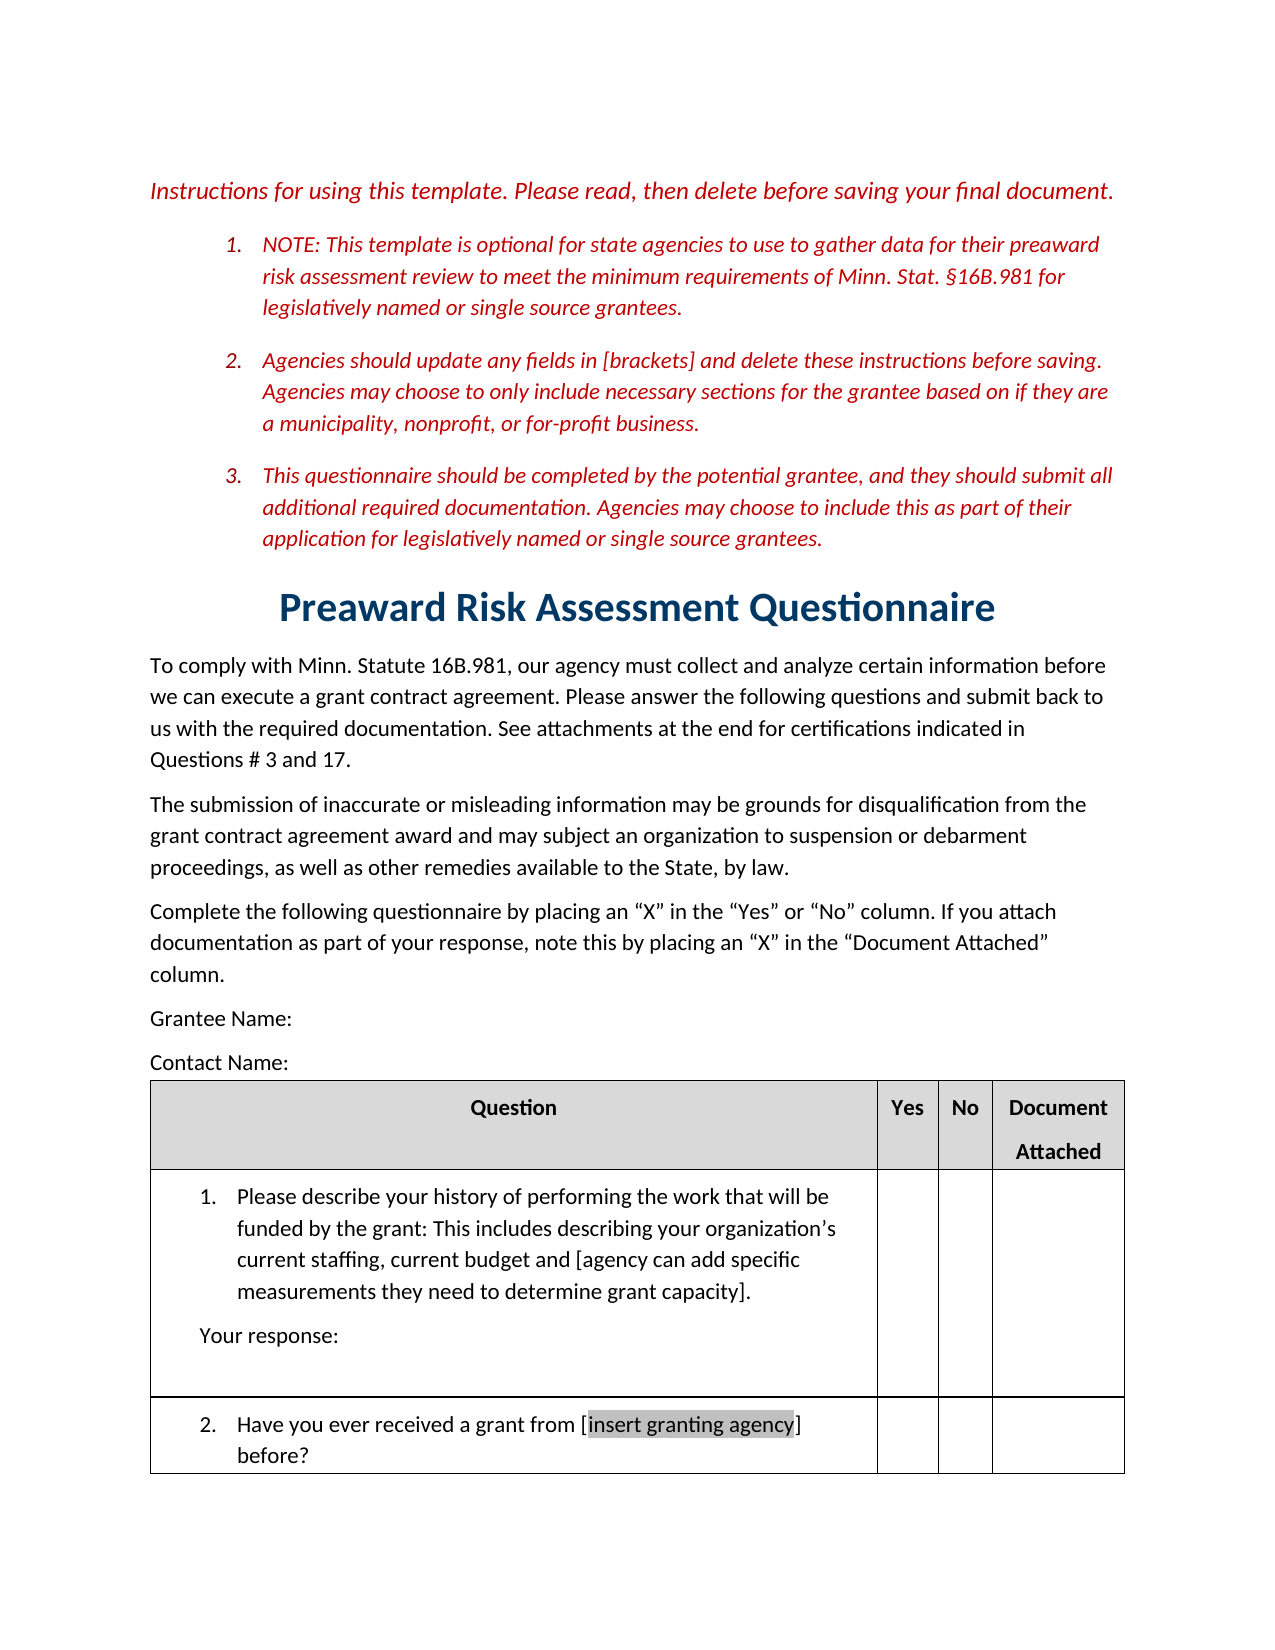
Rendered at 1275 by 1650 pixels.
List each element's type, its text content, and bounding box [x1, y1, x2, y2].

list NOTE: This template is optional for state agencies to use to gather data for their preaward risk assessment review to meet the minimum requirements of Minn. Stat. §16B.981 for legislatively named or single source grantees. [225, 230, 1125, 321]
text Grantee Name: [150, 1004, 1125, 1032]
table_header Question [151, 1081, 877, 1169]
table_cell [993, 1170, 1124, 1396]
table_cell [993, 1398, 1124, 1473]
table_cell [939, 1398, 992, 1473]
list Agencies should update any fields in [brackets] and delete these instructions before saving. Agencies may choose to only include necessary sections for the grantee based on if they are a municipality, nonprofit, or for-profit business. [225, 346, 1125, 437]
table_cell [939, 1170, 992, 1396]
table_cell Please describe your history of performing the work that will be funded by the grant: This includes describing your organization’s current staffing, current budget and [agency can add specific measurements they need to determine grant capacity]. Your response: [151, 1170, 877, 1396]
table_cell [151, 1398, 877, 1473]
table_header Yes [878, 1081, 938, 1169]
subtitle Preaward Risk Assessment Questionnaire [150, 581, 1125, 632]
table_header Document Attached [993, 1081, 1124, 1169]
table_cell [878, 1170, 938, 1396]
text The submission of inaccurate or misleading information may be grounds for disqualification from the grant contract agreement award and may subject an organization to suspension or debarment proceedings, as well as other remedies available to the State, by law. [150, 790, 1125, 881]
table_cell [878, 1398, 938, 1473]
subtitle Instructions for using this template. Please read, then delete before saving your final document. [150, 175, 1125, 206]
table_header No [939, 1081, 992, 1169]
list This questionnaire should be completed by the potential grantee, and they should submit all additional required documentation. Agencies may choose to include this as part of their application for legislatively named or single source grantees. [225, 461, 1125, 552]
text Complete the following questionnaire by placing an “X” in the “Yes” or “No” column. If you attach documentation as part of your response, note this by placing an “X” in the “Document Attached” column. [150, 897, 1125, 988]
text To comply with Minn. Statute 16B.981, our agency must collect and analyze certain information before we can execute a grant contract agreement. Please answer the following questions and submit back to us with the required documentation. See attachments at the end for certifications indicated in Questions # 3 and 17. [150, 651, 1125, 774]
text Contact Name: [150, 1048, 1125, 1076]
